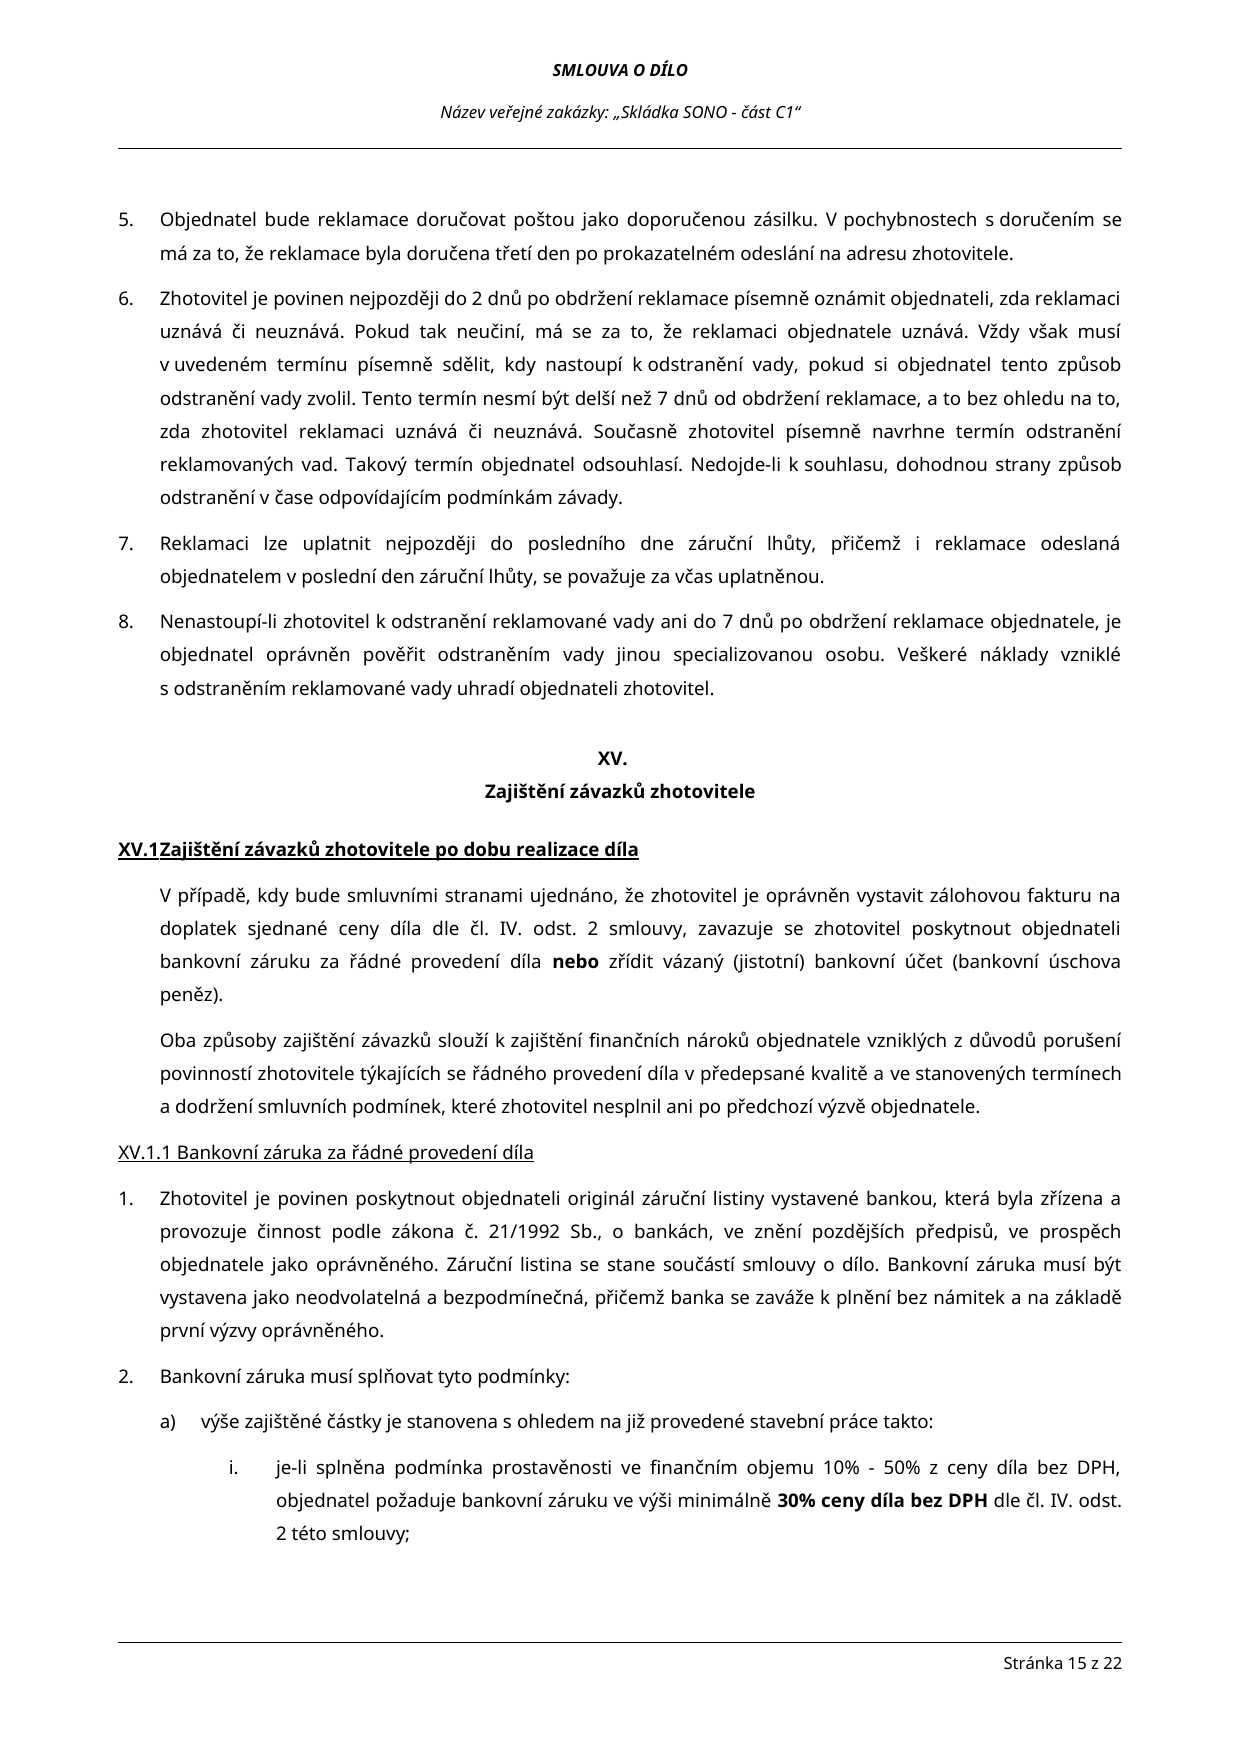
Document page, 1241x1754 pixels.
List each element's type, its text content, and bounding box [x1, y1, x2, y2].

text Reklamaci lze uplatnit nejpozději do posledního dne záruční lhůty, přičemž i reklamace odeslaná objednatelem v poslední den záruční lhůty, se považuje za včas uplatněnou. [118, 530, 1122, 588]
text Zhotovitel je povinen nejpozději do 2 dnů po obdržení reklamace písemně oznámit objednateli, zda reklamaci uznává či neuznává. Pokud tak neučiní, má se za to, že reklamaci objednatele uznává. Vždy však musí v uvedeném termínu písemně sdělit, kdy nastoupí k odstranění vady, pokud si objednatel tento způsob odstranění vady zvolil. Tento termín nesmí být delší než 7 dnů od obdržení reklamace, a to bez ohledu na to, zda zhotovitel reklamaci uznává či neuznává. Současně zhotovitel písemně navrhne termín odstranění reklamovaných vad. Takový termín objednatel odsouhlasí. Nedojde-li k souhlasu, dohodnou strany způsob odstranění v čase odpovídajícím podmínkám závady. [118, 286, 1122, 510]
list výše zajištěné částky je stanovena s ohledem na již provedené stavební práce takto: [159, 1409, 1122, 1434]
list Zhotovitel je povinen poskytnout objednateli originál záruční listiny vystavené bankou, která byla zřízena a provozuje činnost podle zákona č. 21/1992 Sb., o bankách, ve znění pozdějších předpisů, ve prospěch objednatele jako oprávněného. Záruční listina se stane součástí smlouvy o dílo. Bankovní záruka musí být vystavena jako neodvolatelná a bezpodmínečná, přičemž banka se zaváže k plnění bez námitek a na základě první výzvy oprávněného. [118, 1185, 1122, 1343]
text Zajištění závazků zhotovitele [118, 779, 1122, 804]
list Bankovní záruka musí splňovat tyto podmínky: [118, 1363, 1122, 1388]
text XV.1 Zajištění závazků zhotovitele po dobu realizace díla [118, 837, 1122, 862]
text XV.1.1 Bankovní záruka za řádné provedení díla [118, 1139, 1122, 1165]
text Nenastoupí-li zhotovitel k odstranění reklamované vady ani do 7 dnů po obdržení reklamace objednatele, je objednatel oprávněn pověřit odstraněním vady jinou specializovanou osobu. Veškeré náklady vzniklé s odstraněním reklamované vady uhradí objednateli zhotovitel. [118, 609, 1122, 700]
list je-li splněna podmínka prostavěnosti ve finančním objemu 10% - 50% z ceny díla bez DPH, objednatel požaduje bankovní záruku ve výši minimálně 30% ceny díla bez DPH dle čl. IV. odst. 2 této smlouvy; [238, 1454, 1122, 1546]
text Oba způsoby zajištění závazků slouží k zajištění finančních nároků objednatele vzniklých z důvodů porušení povinností zhotovitele týkajících se řádného provedení díla v předepsané kvalitě a ve stanovených termínech a dodržení smluvních podmínek, které zhotovitel nesplnil ani po předchozí výzvě objednatele. [118, 1027, 1122, 1119]
text V případě, kdy bude smluvními stranami ujednáno, že zhotovitel je oprávněn vystavit zálohovou fakturu na doplatek sjednané ceny díla dle čl. IV. odst. 2 smlouvy, zavazuje se zhotovitel poskytnout objednateli bankovní záruku za řádné provedení díla nebo zřídit vázaný (jistotní) bankovní účet (bankovní úschova peněz). [118, 882, 1122, 1007]
text Objednatel bude reklamace doručovat poštou jako doporučenou zásilku. V pochybnostech s doručením se má za to, že reklamace byla doručena třetí den po prokazatelném odeslání na adresu zhotovitele. [118, 207, 1122, 265]
